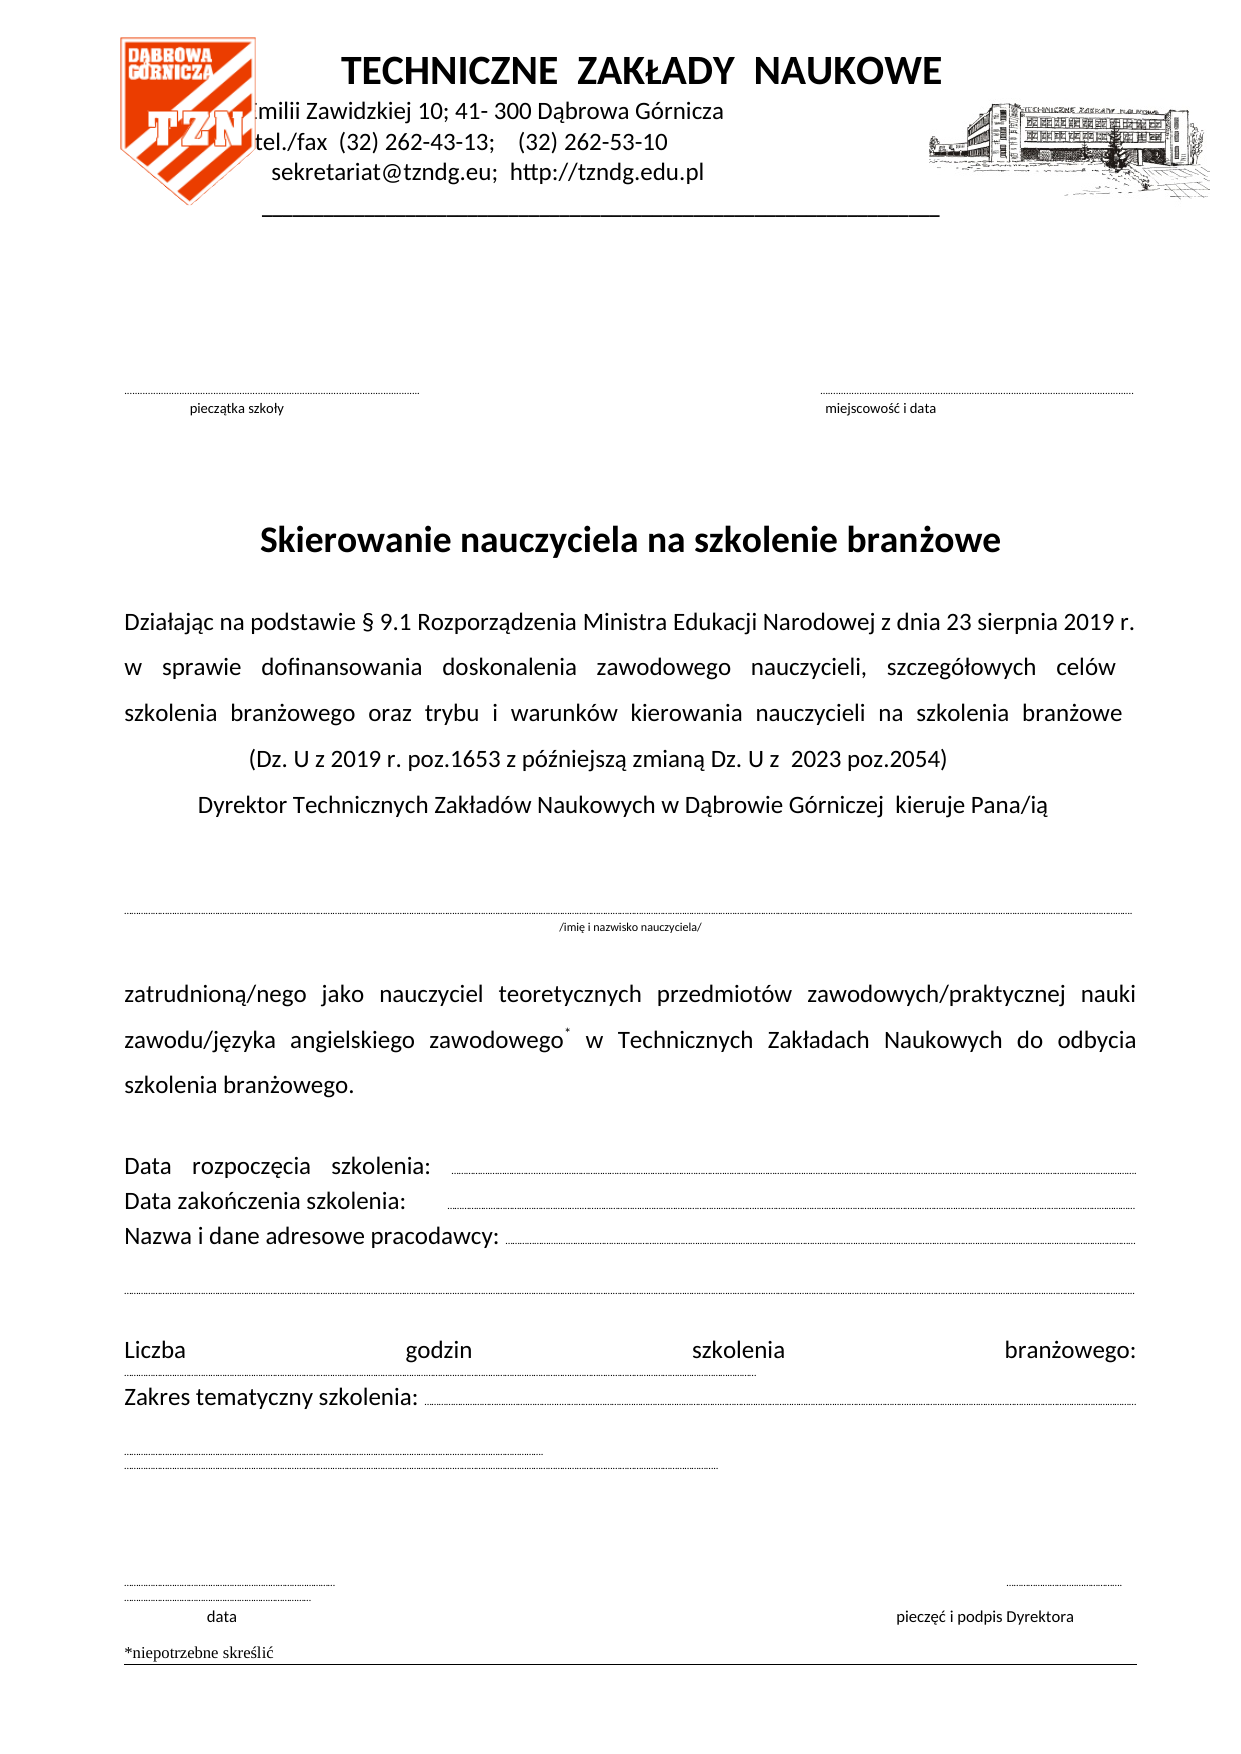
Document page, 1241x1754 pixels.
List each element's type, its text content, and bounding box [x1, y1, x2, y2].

text Dyrektor Technicznych Zakładów Naukowych w Dąbrowie Górniczej kieruje Pana/ią [124, 789, 1137, 819]
text Działając na podstawie § 9.1 Rozporządzenia Ministra Edukacji Narodowej z dnia 23 sierpnia 2019 r. w sprawie dofinansowania doskonalenia zawodowego nauczycieli, szczegółowych celów szkolenia branżowego oraz trybu i warunków kierowania nauczycieli na szkolenia branżowe (Dz. U z 2019 r. poz.1653 z późniejszą zmianą Dz. U z 2023 poz.2054) [124, 606, 1137, 773]
text /imię i nazwisko nauczyciela/ [124, 919, 1137, 944]
text ……………………………………………………………………………………………………………………………………………………………………………………………………………………………………………………………………………………………………………………………………………………………………………………. [124, 904, 1137, 917]
text data pieczęć i podpis Dyrektora [124, 1606, 1137, 1626]
text …………………………………………………………………………………………………………………………………………………………………………………………………………………………………………………………………………………………………………………………………………………………………………………….. [124, 1284, 1137, 1297]
text Liczba godzin szkolenia branżowego: ………………………………………………………………………………………………………………………………………………………………………………………………………………………………………… [124, 1334, 1137, 1379]
text ……………………………………………….…………………………… ………………………..……………….…………………………………………………………………… [124, 1577, 1137, 1604]
text ………………………………………………………………………………………………………………………………………………………….………………………………………………………………………………………………………………………………………………………………………………………………………………………….. [124, 1445, 1137, 1472]
text Nazwa i dane adresowe pracodawcy: …………………..…………………………………………………………………………………………………………………………………………………………………………………………………………………… [124, 1220, 1137, 1251]
text Skierowanie nauczyciela na szkolenie branżowe [124, 516, 1137, 562]
text Zakres tematyczny szkolenia: …………………………………….…………..…………………………………………………………………………………………………………………………………………………………………………………………………………………… [124, 1381, 1137, 1411]
text pieczątka szkoły miejscowość i data [124, 399, 1137, 429]
text Data rozpoczęcia szkolenia: …………….………………..........……………………………………………………………………………………………………………………………………………………………………………………………………………………. Data zakończenia szkolenia: ………………………………………………..…………………………………………………………………………………………………………………………………………………………………………………………………………… [124, 1150, 1137, 1216]
text zatrudnioną/nego jako nauczyciel teoretycznych przedmiotów zawodowych/praktycznej nauki zawodu/języka angielskiego zawodowego* w Technicznych Zakładach Naukowych do odbycia szkolenia branżowego. [124, 978, 1137, 1100]
picture [929, 82, 1210, 208]
